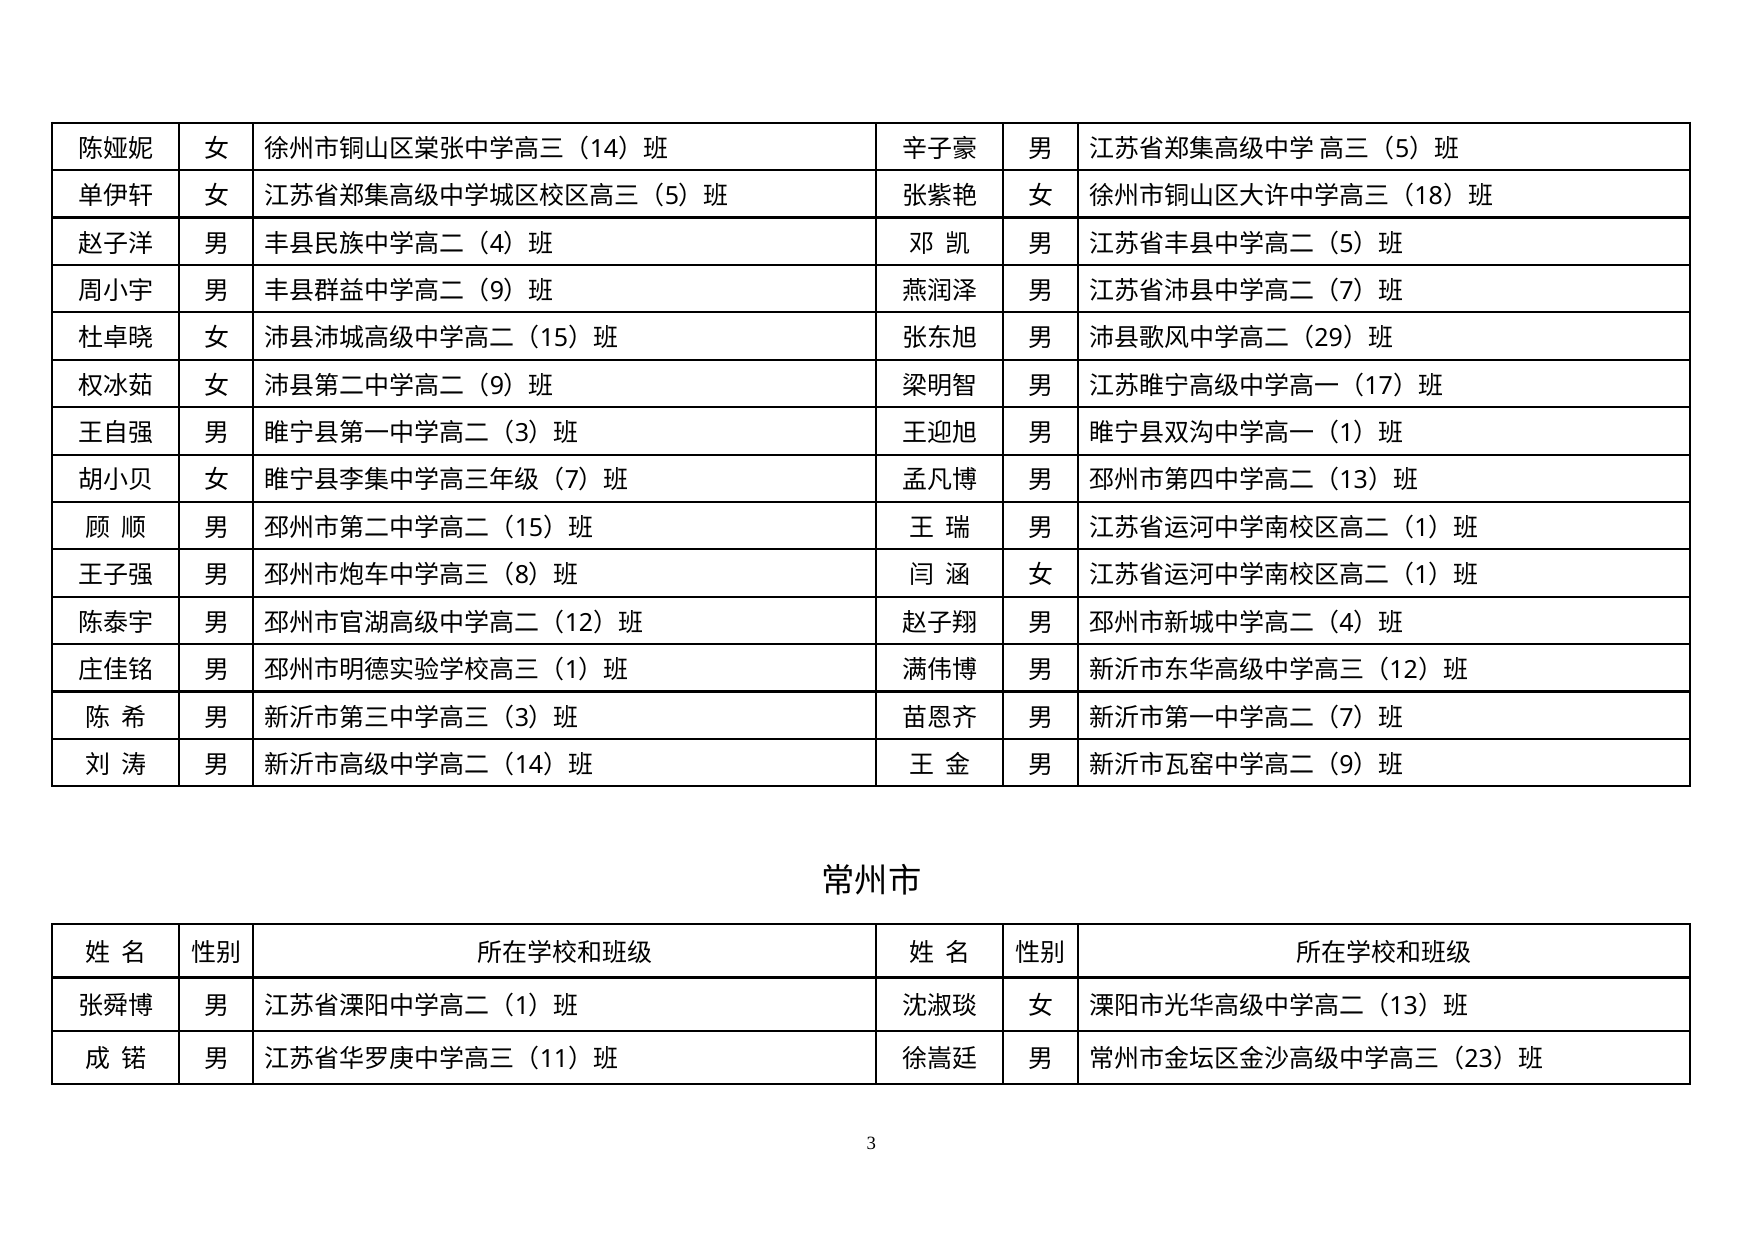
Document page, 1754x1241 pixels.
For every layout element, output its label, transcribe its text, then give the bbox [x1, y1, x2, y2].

table_cell 梁明智 [877, 361, 1002, 406]
table_cell 丰县民族中学高二（4）班 [254, 219, 875, 264]
table_cell 男 [180, 693, 252, 738]
table_cell 孟凡博 [877, 456, 1002, 501]
table_cell 所在学校和班级 [1079, 925, 1689, 976]
table_cell 女 [180, 313, 252, 359]
table_cell 邳州市明德实验学校高三（1）班 [254, 645, 875, 690]
table_cell 常州市 [52, 787, 1690, 923]
table_cell 张紫艳 [877, 171, 1002, 216]
table_cell 男 [180, 503, 252, 548]
table_cell 杜卓晓 [53, 313, 178, 359]
table_cell 沈淑琰 [877, 979, 1002, 1029]
table_cell 江苏省华罗庚中学高三（11）班 [254, 1032, 875, 1083]
table_cell 男 [1004, 645, 1077, 690]
table_cell 新沂市东华高级中学高三（12）班 [1079, 645, 1689, 690]
table_cell 男 [1004, 124, 1077, 169]
table_cell 权冰茹 [53, 361, 178, 406]
table_cell 刘 涛 [53, 740, 178, 785]
table_cell 男 [1004, 456, 1077, 501]
table_cell 男 [1004, 598, 1077, 643]
table_cell 辛子豪 [877, 124, 1002, 169]
table_cell 邳州市新城中学高二（4）班 [1079, 598, 1689, 643]
table_cell 姓 名 [877, 925, 1002, 976]
table_cell 王迎旭 [877, 408, 1002, 453]
table_cell 胡小贝 [53, 456, 178, 501]
table_cell 江苏省运河中学南校区高二（1）班 [1079, 550, 1689, 596]
table_cell 陈 希 [53, 693, 178, 738]
table_cell 新沂市第一中学高二（7）班 [1079, 693, 1689, 738]
table_cell 沛县第二中学高二（9）班 [254, 361, 875, 406]
table_cell 女 [180, 456, 252, 501]
table_cell 周小宇 [53, 266, 178, 311]
table_cell 男 [1004, 408, 1077, 453]
table_cell 闫 涵 [877, 550, 1002, 596]
table_cell 徐嵩廷 [877, 1032, 1002, 1083]
table_cell 新沂市高级中学高二（14）班 [254, 740, 875, 785]
table_cell 燕润泽 [877, 266, 1002, 311]
table_cell 邳州市第二中学高二（15）班 [254, 503, 875, 548]
table_cell 常州市金坛区金沙高级中学高三（23）班 [1079, 1032, 1689, 1083]
table_cell 江苏省郑集高级中学城区校区高三（5）班 [254, 171, 875, 216]
table_cell 性别 [180, 925, 252, 976]
table_cell 男 [180, 1032, 252, 1083]
table_cell 王 金 [877, 740, 1002, 785]
table_cell 男 [1004, 693, 1077, 738]
table_cell 邳州市第四中学高二（13）班 [1079, 456, 1689, 501]
table_cell 女 [1004, 171, 1077, 216]
table_cell 江苏省郑集高级中学 高三（5）班 [1079, 124, 1689, 169]
table_cell 女 [1004, 550, 1077, 596]
table_cell 顾 顺 [53, 503, 178, 548]
table_cell 丰县群益中学高二（9）班 [254, 266, 875, 311]
table_cell 江苏省沛县中学高二（7）班 [1079, 266, 1689, 311]
table_cell 沛县歌风中学高二（29）班 [1079, 313, 1689, 359]
table_cell 新沂市第三中学高三（3）班 [254, 693, 875, 738]
table_cell 徐州市铜山区大许中学高三（18）班 [1079, 171, 1689, 216]
table_cell 男 [180, 598, 252, 643]
table_cell 满伟博 [877, 645, 1002, 690]
table_cell 男 [180, 979, 252, 1029]
table_cell 女 [1004, 979, 1077, 1029]
table_cell 男 [1004, 503, 1077, 548]
table_cell 王自强 [53, 408, 178, 453]
table_cell 陈泰宇 [53, 598, 178, 643]
table_cell 江苏省溧阳中学高二（1）班 [254, 979, 875, 1029]
table_cell 男 [1004, 266, 1077, 311]
table_cell 睢宁县第一中学高二（3）班 [254, 408, 875, 453]
table_cell 男 [180, 408, 252, 453]
table_cell 男 [1004, 740, 1077, 785]
table_cell 赵子翔 [877, 598, 1002, 643]
table_cell 张东旭 [877, 313, 1002, 359]
table_cell 男 [1004, 313, 1077, 359]
table_cell 女 [180, 361, 252, 406]
table_cell 成 锘 [53, 1032, 178, 1083]
table_cell 王子强 [53, 550, 178, 596]
table_cell 男 [1004, 361, 1077, 406]
table_cell 单伊轩 [53, 171, 178, 216]
table_cell 赵子洋 [53, 219, 178, 264]
table_cell 男 [180, 219, 252, 264]
table_cell 所在学校和班级 [254, 925, 875, 976]
table_cell 男 [1004, 1032, 1077, 1083]
table_cell 姓 名 [53, 925, 178, 976]
table_cell 男 [180, 645, 252, 690]
table_cell 张舜博 [53, 979, 178, 1029]
table_cell 邓 凯 [877, 219, 1002, 264]
table_cell 性别 [1004, 925, 1077, 976]
table_cell 男 [180, 740, 252, 785]
table_cell 江苏省丰县中学高二（5）班 [1079, 219, 1689, 264]
table_cell 睢宁县双沟中学高一（1）班 [1079, 408, 1689, 453]
table_cell 女 [180, 124, 252, 169]
table_cell 江苏省运河中学南校区高二（1）班 [1079, 503, 1689, 548]
table_cell 王 瑞 [877, 503, 1002, 548]
table_cell 徐州市铜山区棠张中学高三（14）班 [254, 124, 875, 169]
table_cell 庄佳铭 [53, 645, 178, 690]
table_cell 溧阳市光华高级中学高二（13）班 [1079, 979, 1689, 1029]
table_cell 邳州市官湖高级中学高二（12）班 [254, 598, 875, 643]
table_cell 睢宁县李集中学高三年级（7）班 [254, 456, 875, 501]
table_cell 男 [180, 266, 252, 311]
table_cell 沛县沛城高级中学高二（15）班 [254, 313, 875, 359]
table_cell 女 [180, 171, 252, 216]
table_cell 江苏睢宁高级中学高一（17）班 [1079, 361, 1689, 406]
table_cell 苗恩齐 [877, 693, 1002, 738]
table_cell 男 [180, 550, 252, 596]
table_cell 邳州市炮车中学高三（8）班 [254, 550, 875, 596]
table_cell 新沂市瓦窑中学高二（9）班 [1079, 740, 1689, 785]
table_cell 男 [1004, 219, 1077, 264]
table_cell 陈娅妮 [53, 124, 178, 169]
